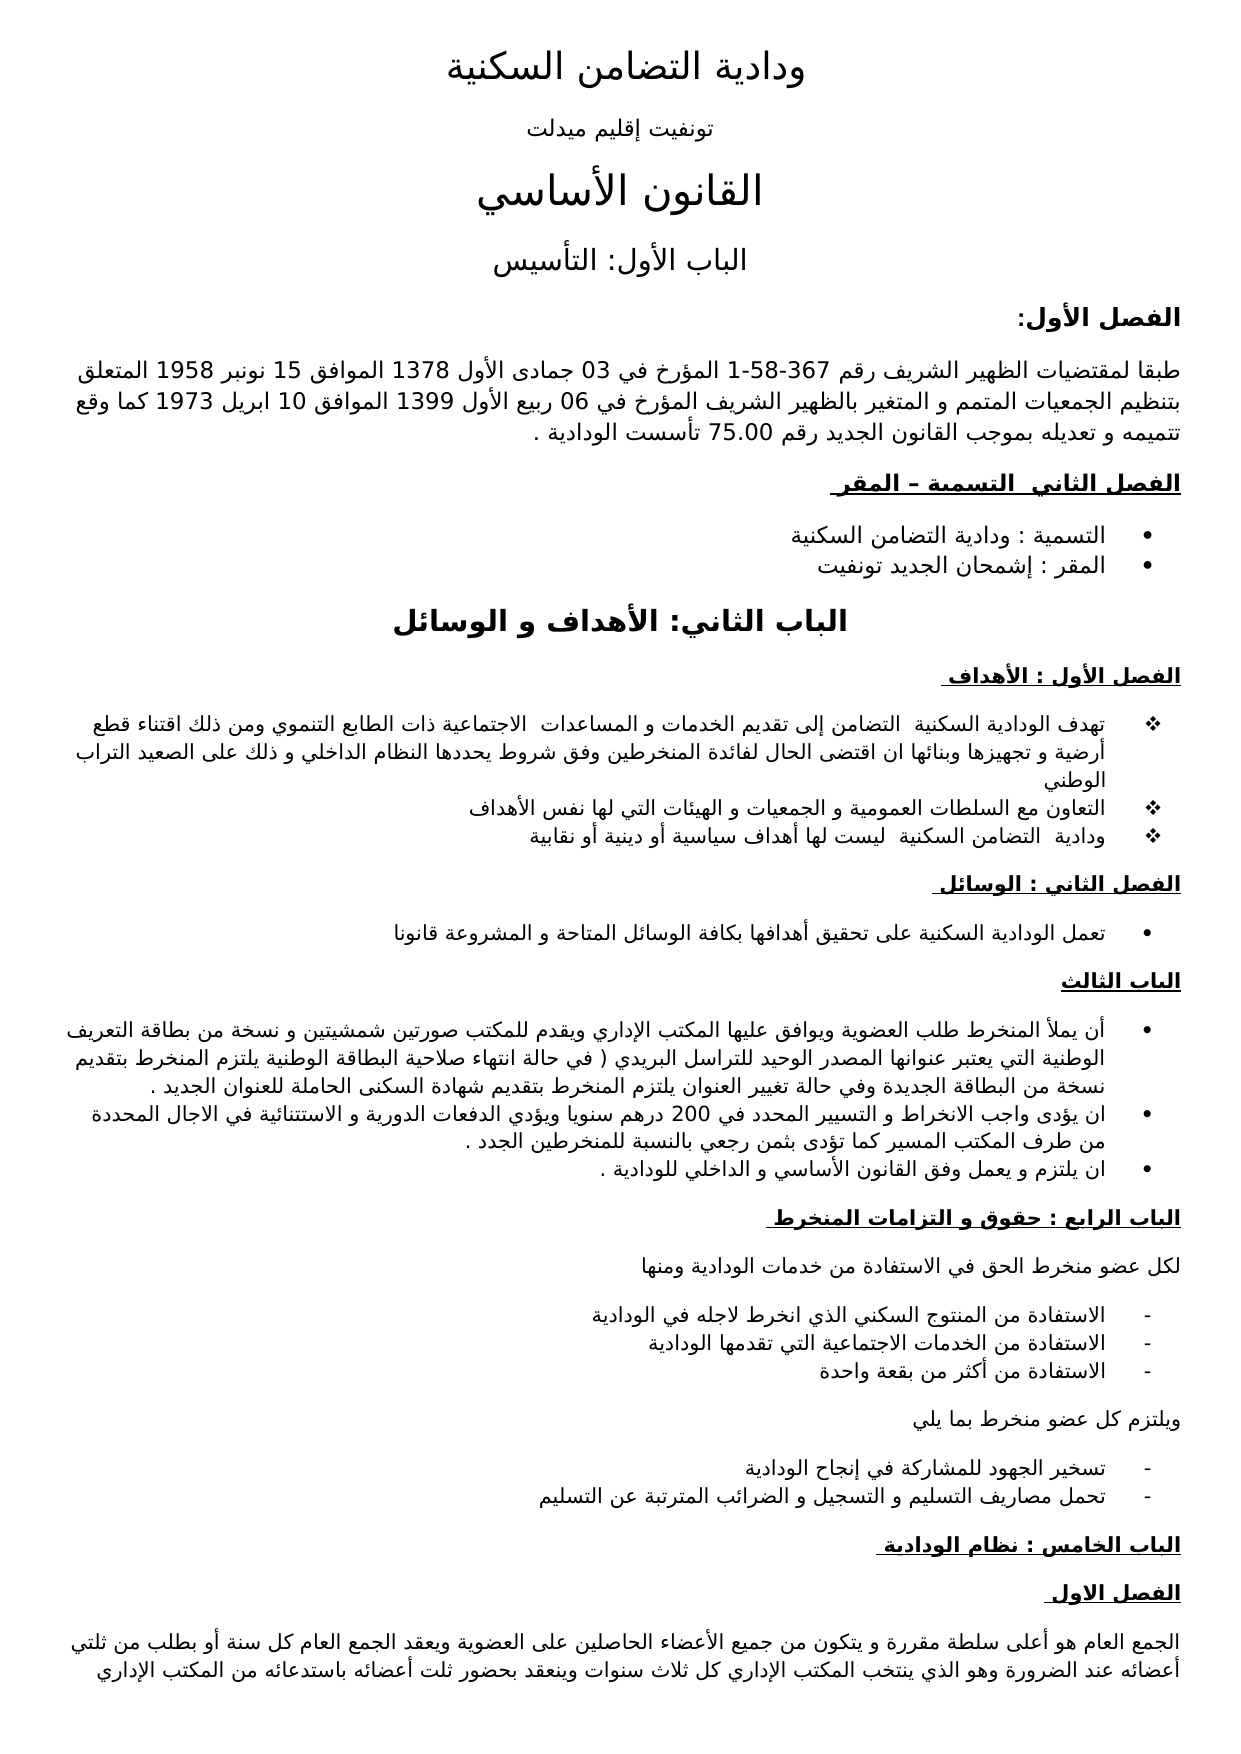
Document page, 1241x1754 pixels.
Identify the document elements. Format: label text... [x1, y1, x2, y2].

text ويلتزم كل عضو منخرط بما يلي [59, 1407, 1181, 1432]
list المقر : إشمحان الجديد تونفيت [59, 552, 1144, 579]
list تسخير الجهود للمشاركة في إنجاح الودادية [59, 1456, 1144, 1480]
text الباب الثالث [59, 969, 1181, 994]
list ودادية التضامن السكنية ليست لها أهداف سياسية أو دينية أو نقابية [59, 824, 1144, 848]
list التعاون مع السلطات العمومية و الجمعيات و الهيئات التي لها نفس الأهداف [59, 796, 1144, 820]
text لكل عضو منخرط الحق في الاستفادة من خدمات الودادية ومنها [59, 1254, 1181, 1279]
text ودادية التضامن السكنية [59, 44, 1181, 88]
text الباب الرابع : حقوق و التزامات المنخرط [59, 1206, 1181, 1230]
text الفصل الثاني : الوسائل [59, 872, 1181, 897]
text طبقا لمقتضيات الظهير الشريف رقم 367-58-1 المؤرخ في 03 جمادى الأول 1378 الموافق 15 نونبر 1958 المتعلق بتنظيم الجمعيات المتمم و المتغير بالظهير الشريف المؤرخ في 06 ربيع الأول 1399 الموافق 10 ابريل 1973 كما وقع تتميمه و تعديله بموجب القانون الجديد رقم 75.00 تأسست الودادية . [59, 358, 1181, 446]
text الفصل الأول: [59, 303, 1181, 332]
text الباب الأول: التأسيس [59, 243, 1181, 277]
list تعمل الودادية السكنية على تحقيق أهدافها بكافة الوسائل المتاحة و المشروعة قانونا [59, 921, 1144, 945]
text تونفيت إقليم ميدلت [59, 115, 1181, 142]
text الباب الثاني: الأهداف و الوسائل [59, 604, 1181, 638]
text الفصل الثاني التسمية – المقر [59, 470, 1181, 497]
text الفصل الاول [59, 1581, 1181, 1606]
list الاستفادة من الخدمات الاجتماعية التي تقدمها الودادية [59, 1331, 1144, 1355]
list ان يلتزم و يعمل وفق القانون الأساسي و الداخلي للودادية . [59, 1157, 1144, 1182]
list التسمية : ودادية التضامن السكنية [59, 522, 1144, 548]
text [59, 1630, 1181, 1682]
text الفصل الأول : الأهداف [59, 664, 1181, 688]
list ان يؤدى واجب الانخراط و التسيير المحدد في 200 درهم سنويا ويؤدي الدفعات الدورية و الاستتنائية في الاجال المحددة من طرف المكتب المسير كما تؤدى بثمن رجعي بالنسبة للمنخرطين الجدد . [59, 1102, 1144, 1154]
list تهدف الودادية السكنية التضامن إلى تقديم الخدمات و المساعدات الاجتماعية ذات الطابع التنموي ومن ذلك اقتناء قطع أرضية و تجهيزها وبنائها ان اقتضى الحال لفائدة المنخرطين وفق شروط يحددها النظام الداخلي و ذلك على الصعيد التراب الوطني [59, 712, 1144, 792]
list الاستفادة من المنتوج السكني الذي انخرط لاجله في الودادية [59, 1303, 1144, 1327]
text الباب الخامس : نظام الودادية [59, 1533, 1181, 1557]
list الاستفادة من أكثر من بقعة واحدة [59, 1359, 1144, 1383]
list أن يملأ المنخرط طلب العضوية ويوافق عليها المكتب الإداري ويقدم للمكتب صورتين شمشيتين و نسخة من بطاقة التعريف الوطنية التي يعتبر عنوانها المصدر الوحيد للتراسل البريدي ( في حالة انتهاء صلاحية البطاقة الوطنية يلتزم المنخرط بتقديم نسخة من البطاقة الجديدة وفي حالة تغيير العنوان يلتزم المنخرط بتقديم شهادة السكنى الحاملة للعنوان الجديد . [59, 1018, 1144, 1098]
list تحمل مصاريف التسليم و التسجيل و الضرائب المترتبة عن التسليم [59, 1484, 1144, 1508]
text القانون الأساسي [59, 167, 1181, 215]
